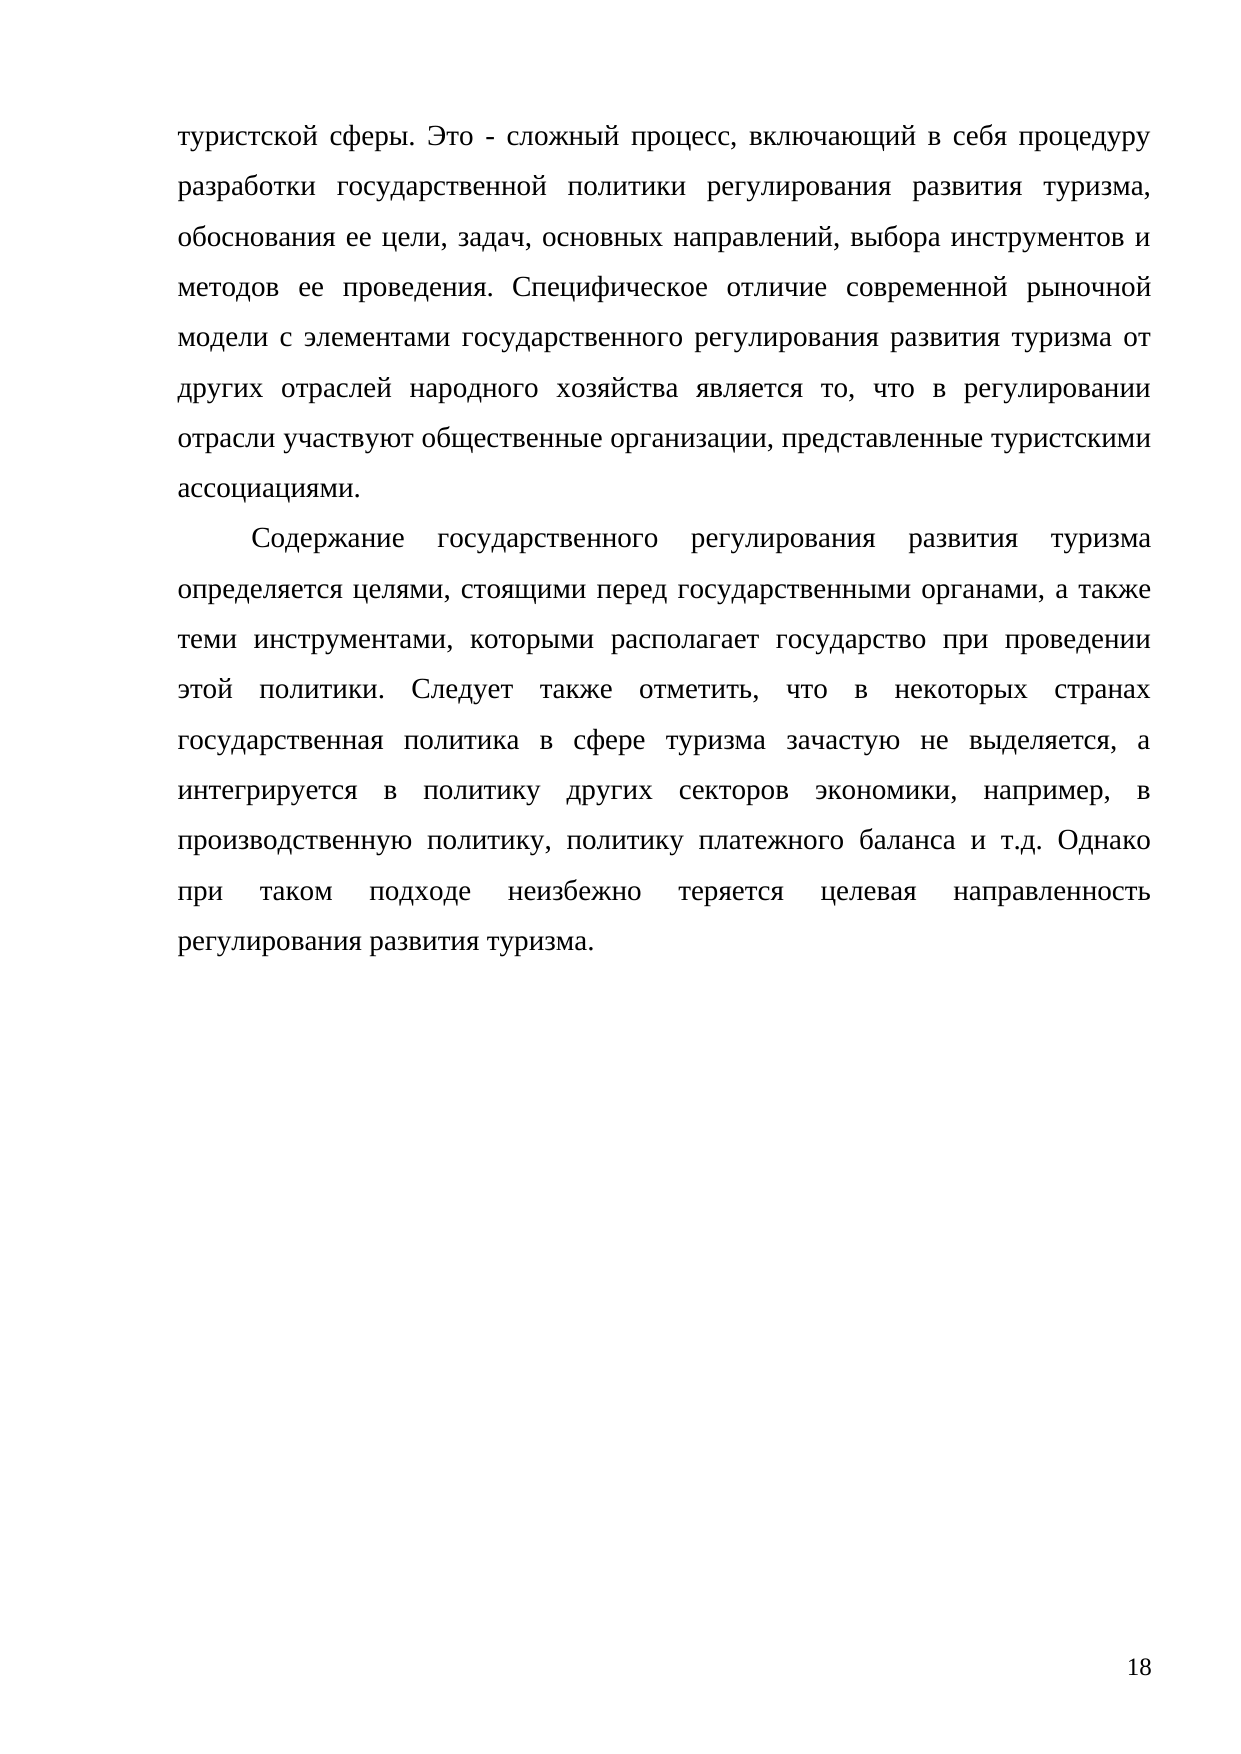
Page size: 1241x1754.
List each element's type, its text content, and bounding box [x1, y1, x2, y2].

text Содержание государственного регулирования развития туризма определяется целями, стоящими перед государственными органами, а также теми инструментами, которыми располагает государство при проведении этой политики. Следует также отметить, что в некоторых странах государственная политика в сфере туризма зачастую не выделяется, а интегрируется в политику других секторов экономики, например, в производственную политику, политику платежного баланса и т.д. Однако при таком подходе неизбежно теряется целевая направленность регулирования развития туризма. [177, 521, 1152, 957]
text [177, 118, 1152, 504]
